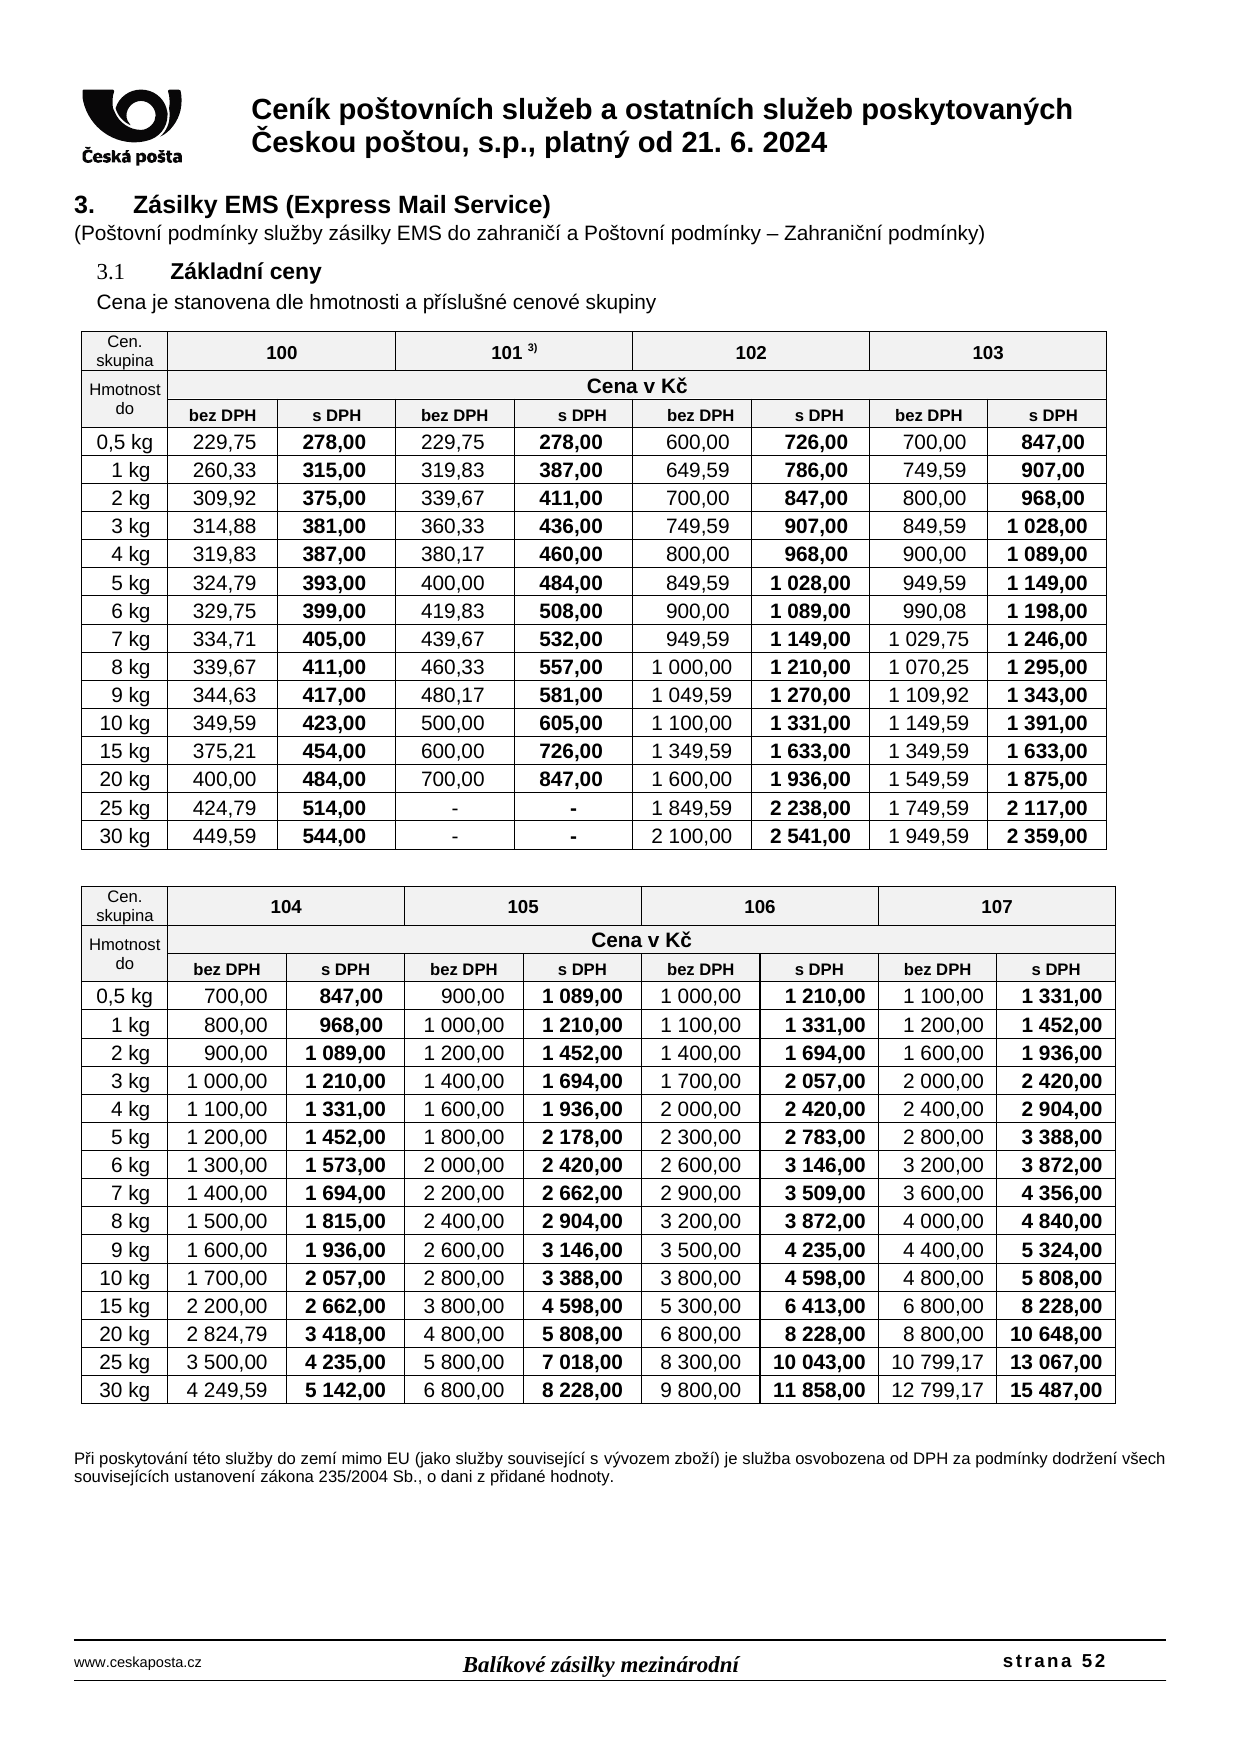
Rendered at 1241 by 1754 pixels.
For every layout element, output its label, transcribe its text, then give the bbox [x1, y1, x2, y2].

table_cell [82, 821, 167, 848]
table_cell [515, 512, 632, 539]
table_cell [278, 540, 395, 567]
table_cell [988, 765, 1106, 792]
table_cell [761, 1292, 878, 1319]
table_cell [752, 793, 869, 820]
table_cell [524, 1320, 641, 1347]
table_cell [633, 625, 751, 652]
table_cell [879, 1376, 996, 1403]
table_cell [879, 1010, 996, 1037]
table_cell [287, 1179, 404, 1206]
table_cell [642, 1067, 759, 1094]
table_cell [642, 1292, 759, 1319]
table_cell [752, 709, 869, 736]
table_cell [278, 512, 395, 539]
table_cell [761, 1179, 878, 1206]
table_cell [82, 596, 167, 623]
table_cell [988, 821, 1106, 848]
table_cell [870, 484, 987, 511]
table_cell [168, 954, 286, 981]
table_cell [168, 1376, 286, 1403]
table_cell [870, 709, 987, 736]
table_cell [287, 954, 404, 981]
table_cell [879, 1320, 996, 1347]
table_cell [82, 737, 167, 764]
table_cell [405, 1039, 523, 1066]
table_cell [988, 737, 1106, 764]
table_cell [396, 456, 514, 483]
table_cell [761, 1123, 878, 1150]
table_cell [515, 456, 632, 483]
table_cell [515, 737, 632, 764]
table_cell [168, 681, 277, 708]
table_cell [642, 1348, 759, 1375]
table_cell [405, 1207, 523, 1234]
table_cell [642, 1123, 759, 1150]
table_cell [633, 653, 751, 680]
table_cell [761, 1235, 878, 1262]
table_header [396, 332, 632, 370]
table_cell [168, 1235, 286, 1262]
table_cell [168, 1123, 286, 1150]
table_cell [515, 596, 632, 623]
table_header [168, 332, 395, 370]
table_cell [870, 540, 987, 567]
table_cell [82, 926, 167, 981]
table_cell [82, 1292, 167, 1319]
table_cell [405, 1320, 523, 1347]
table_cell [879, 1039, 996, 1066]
text (Poštovní podmínky služby zásilky EMS do zahraničí a Poštovní podmínky – Zahraniční podmínky) [74, 219, 1166, 246]
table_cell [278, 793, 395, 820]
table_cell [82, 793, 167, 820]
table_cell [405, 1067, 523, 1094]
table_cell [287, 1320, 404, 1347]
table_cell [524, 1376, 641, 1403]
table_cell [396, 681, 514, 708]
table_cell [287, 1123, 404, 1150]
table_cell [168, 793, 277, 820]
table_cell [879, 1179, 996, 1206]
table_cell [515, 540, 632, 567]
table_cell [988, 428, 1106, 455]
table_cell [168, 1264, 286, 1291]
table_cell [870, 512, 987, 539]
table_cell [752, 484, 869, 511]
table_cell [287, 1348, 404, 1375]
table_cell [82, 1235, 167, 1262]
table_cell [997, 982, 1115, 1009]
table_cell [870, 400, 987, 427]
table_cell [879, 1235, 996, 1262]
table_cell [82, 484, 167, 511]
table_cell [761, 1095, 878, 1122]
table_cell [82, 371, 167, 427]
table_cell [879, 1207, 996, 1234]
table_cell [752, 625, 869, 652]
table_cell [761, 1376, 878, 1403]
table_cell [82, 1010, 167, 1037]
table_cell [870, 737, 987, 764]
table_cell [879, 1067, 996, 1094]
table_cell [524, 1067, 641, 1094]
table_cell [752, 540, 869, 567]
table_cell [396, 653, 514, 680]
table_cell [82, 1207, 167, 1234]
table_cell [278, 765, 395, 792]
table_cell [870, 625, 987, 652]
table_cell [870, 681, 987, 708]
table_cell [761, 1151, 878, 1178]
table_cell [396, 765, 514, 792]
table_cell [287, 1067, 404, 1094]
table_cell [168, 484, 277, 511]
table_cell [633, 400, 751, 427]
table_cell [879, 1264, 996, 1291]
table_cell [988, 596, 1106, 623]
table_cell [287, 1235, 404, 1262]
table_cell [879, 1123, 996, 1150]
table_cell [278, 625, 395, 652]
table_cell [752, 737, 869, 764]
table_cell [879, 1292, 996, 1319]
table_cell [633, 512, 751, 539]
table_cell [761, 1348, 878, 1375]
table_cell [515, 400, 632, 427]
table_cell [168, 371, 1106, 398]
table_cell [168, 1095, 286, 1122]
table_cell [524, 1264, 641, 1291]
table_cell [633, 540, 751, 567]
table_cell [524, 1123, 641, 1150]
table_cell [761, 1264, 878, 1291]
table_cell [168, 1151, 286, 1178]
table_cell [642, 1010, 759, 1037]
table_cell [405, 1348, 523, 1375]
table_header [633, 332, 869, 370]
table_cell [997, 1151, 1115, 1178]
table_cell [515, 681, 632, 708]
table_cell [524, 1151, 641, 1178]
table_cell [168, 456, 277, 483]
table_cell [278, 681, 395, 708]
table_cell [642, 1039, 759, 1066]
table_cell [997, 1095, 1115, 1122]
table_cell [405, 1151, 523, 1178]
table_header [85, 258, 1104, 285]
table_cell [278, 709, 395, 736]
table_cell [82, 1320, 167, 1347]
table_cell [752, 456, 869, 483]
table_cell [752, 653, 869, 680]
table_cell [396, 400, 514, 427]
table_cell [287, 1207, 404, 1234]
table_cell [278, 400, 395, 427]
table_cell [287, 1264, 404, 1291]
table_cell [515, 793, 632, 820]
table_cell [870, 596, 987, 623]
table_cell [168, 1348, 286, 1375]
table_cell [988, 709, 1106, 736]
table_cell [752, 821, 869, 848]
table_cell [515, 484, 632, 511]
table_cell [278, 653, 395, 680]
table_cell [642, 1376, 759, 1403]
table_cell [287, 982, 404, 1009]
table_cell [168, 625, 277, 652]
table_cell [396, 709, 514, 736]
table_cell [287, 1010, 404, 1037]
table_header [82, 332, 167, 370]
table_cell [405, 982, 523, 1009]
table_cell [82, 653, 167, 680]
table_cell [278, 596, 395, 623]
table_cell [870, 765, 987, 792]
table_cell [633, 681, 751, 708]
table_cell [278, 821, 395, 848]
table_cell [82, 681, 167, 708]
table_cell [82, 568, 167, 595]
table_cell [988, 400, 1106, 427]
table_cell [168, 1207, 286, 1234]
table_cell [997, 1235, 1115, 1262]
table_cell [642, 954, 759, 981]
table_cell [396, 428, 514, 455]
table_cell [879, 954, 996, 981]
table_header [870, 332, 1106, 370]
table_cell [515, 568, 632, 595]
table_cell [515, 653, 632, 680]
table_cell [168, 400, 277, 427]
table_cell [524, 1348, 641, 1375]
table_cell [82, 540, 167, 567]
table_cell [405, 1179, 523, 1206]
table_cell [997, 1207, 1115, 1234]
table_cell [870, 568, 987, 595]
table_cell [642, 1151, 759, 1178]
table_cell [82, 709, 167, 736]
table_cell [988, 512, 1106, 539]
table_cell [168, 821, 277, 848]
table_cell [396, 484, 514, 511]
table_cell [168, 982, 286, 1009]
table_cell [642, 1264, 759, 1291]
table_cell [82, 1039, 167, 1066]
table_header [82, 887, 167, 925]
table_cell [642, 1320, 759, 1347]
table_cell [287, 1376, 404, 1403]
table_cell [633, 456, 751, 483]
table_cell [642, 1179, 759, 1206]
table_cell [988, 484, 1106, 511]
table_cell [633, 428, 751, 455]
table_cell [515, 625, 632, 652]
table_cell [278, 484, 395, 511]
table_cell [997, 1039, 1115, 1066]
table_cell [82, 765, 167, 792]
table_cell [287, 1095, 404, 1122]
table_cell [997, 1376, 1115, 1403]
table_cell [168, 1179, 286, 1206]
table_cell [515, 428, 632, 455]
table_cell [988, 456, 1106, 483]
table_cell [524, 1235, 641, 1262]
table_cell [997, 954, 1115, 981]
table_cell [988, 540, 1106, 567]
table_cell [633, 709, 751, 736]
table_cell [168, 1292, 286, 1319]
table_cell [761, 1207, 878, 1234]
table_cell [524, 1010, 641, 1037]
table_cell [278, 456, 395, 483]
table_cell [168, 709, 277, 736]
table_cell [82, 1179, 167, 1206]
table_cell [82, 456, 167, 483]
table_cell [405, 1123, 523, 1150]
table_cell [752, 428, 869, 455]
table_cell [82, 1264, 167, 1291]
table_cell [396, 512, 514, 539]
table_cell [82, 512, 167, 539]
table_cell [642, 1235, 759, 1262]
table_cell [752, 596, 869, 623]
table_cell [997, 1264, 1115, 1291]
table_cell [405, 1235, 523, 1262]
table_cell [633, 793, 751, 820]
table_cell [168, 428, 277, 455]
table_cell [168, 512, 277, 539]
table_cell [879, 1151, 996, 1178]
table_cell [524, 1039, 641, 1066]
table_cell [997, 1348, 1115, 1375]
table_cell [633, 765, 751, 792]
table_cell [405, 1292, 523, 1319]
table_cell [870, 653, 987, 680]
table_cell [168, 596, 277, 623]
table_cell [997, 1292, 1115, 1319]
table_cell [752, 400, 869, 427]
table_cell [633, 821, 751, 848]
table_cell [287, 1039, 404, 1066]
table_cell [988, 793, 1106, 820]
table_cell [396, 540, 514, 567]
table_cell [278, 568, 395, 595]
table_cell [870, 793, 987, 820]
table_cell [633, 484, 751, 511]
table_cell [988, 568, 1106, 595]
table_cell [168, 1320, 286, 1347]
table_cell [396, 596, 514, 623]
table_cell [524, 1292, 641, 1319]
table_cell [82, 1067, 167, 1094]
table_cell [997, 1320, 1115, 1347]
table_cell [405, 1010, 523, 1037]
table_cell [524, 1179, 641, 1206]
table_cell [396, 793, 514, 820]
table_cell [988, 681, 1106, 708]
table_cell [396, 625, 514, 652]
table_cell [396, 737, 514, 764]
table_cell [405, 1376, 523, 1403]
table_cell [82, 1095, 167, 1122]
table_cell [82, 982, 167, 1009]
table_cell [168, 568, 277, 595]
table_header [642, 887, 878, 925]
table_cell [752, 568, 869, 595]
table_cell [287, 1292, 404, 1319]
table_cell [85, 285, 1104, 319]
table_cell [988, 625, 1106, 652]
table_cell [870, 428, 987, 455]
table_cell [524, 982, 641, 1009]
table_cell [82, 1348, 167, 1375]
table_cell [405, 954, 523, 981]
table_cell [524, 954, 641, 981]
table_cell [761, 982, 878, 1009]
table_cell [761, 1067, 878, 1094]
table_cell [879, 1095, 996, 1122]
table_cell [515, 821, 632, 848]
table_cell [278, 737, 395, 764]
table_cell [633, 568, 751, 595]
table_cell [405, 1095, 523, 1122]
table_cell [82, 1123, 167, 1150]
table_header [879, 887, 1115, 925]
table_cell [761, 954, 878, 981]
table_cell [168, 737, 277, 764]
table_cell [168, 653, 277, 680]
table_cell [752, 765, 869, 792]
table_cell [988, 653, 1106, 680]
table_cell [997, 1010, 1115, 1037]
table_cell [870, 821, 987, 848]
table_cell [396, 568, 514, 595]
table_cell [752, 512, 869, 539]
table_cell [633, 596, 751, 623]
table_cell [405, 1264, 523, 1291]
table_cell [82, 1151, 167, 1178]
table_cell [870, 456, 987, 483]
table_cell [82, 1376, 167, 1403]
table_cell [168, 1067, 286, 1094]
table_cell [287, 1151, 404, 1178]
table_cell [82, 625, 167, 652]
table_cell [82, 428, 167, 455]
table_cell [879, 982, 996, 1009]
subtitle Zásilky EMS (Express Mail Service) [74, 192, 1166, 219]
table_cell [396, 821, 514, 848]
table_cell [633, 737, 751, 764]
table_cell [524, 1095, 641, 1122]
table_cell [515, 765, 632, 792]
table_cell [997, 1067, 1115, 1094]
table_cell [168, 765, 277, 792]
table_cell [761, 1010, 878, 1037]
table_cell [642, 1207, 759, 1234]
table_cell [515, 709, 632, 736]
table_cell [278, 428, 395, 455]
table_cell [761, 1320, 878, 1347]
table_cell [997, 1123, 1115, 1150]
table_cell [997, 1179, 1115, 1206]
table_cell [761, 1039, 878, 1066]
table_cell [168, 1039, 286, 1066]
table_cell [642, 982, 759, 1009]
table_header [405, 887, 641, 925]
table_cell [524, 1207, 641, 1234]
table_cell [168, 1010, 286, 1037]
text Při poskytování této služby do zemí mimo EU (jako služby související s vývozem zboží) je služba osvobozena od DPH za podmínky dodržení všech souvisejících ustanovení zákona 235/2004 Sb., o dani z přidané hodnoty. [74, 1449, 1166, 1486]
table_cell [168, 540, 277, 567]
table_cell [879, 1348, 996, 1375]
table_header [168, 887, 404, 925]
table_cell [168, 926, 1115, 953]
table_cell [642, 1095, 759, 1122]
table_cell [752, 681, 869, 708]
